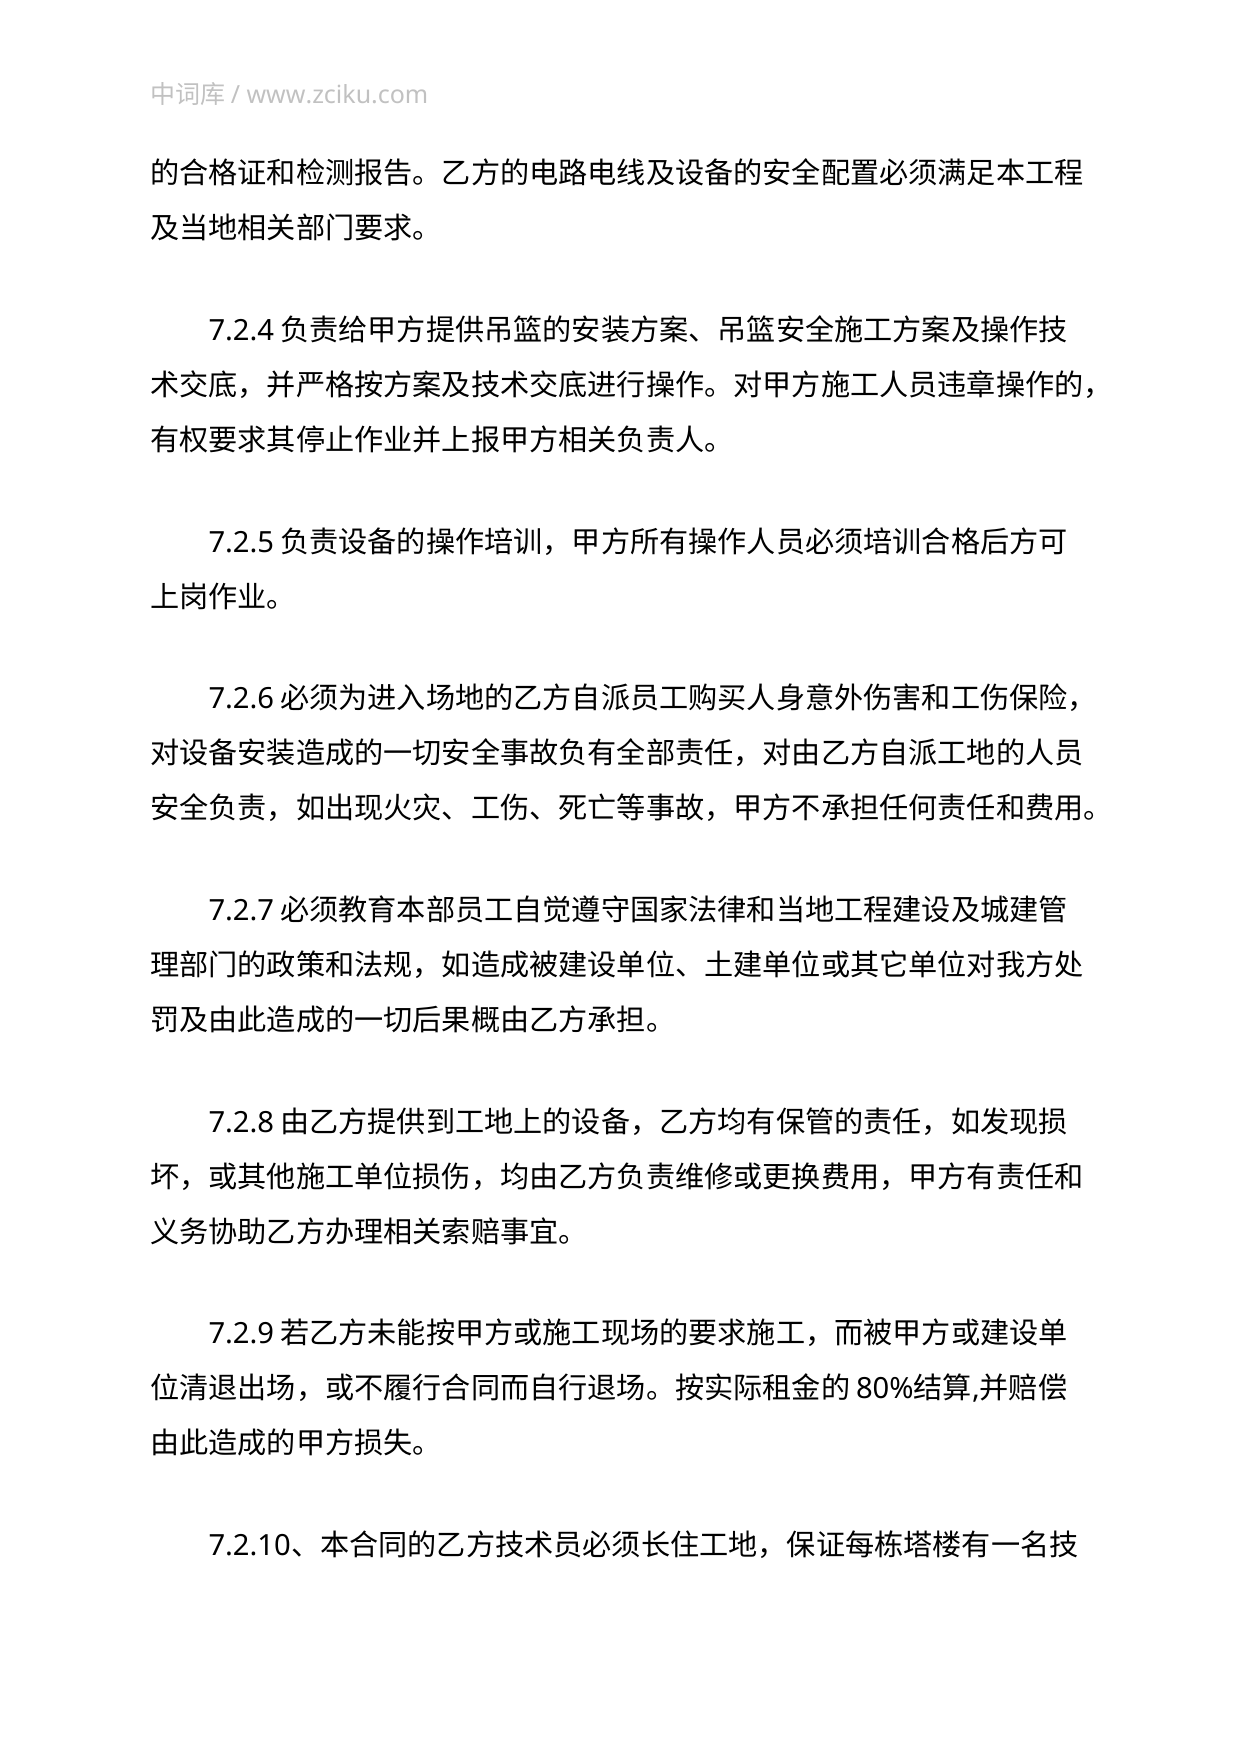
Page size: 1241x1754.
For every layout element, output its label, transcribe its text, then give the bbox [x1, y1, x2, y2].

text 7.2.5负责设备的操作培训，甲方所有操作人员必须培训合格后方可上岗作业。 [150, 518, 1090, 616]
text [150, 150, 1090, 247]
text 7.2.9若乙方未能按甲方或施工现场的要求施工，而被甲方或建设单位清退出场，或不履行合同而自行退场。按实际租金的80%结算,并赔偿由此造成的甲方损失。 [150, 1310, 1090, 1462]
text 7.2.4负责给甲方提供吊篮的安装方案、吊篮安全施工方案及操作技术交底，并严格按方案及技术交底进行操作。对甲方施工人员违章操作的，有权要求其停止作业并上报甲方相关负责人。 [150, 307, 1090, 459]
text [150, 1522, 1090, 1564]
text 7.2.8由乙方提供到工地上的设备，乙方均有保管的责任，如发现损坏，或其他施工单位损伤，均由乙方负责维修或更换费用，甲方有责任和义务协助乙方办理相关索赔事宜。 [150, 1098, 1090, 1251]
text 7.2.7必须教育本部员工自觉遵守国家法律和当地工程建设及城建管理部门的政策和法规，如造成被建设单位、土建单位或其它单位对我方处罚及由此造成的一切后果概由乙方承担。 [150, 887, 1090, 1039]
text 7.2.6必须为进入场地的乙方自派员工购买人身意外伤害和工伤保险，对设备安装造成的一切安全事故负有全部责任，对由乙方自派工地的人员安全负责，如出现火灾、工伤、死亡等事故，甲方不承担任何责任和费用。 [150, 675, 1090, 827]
